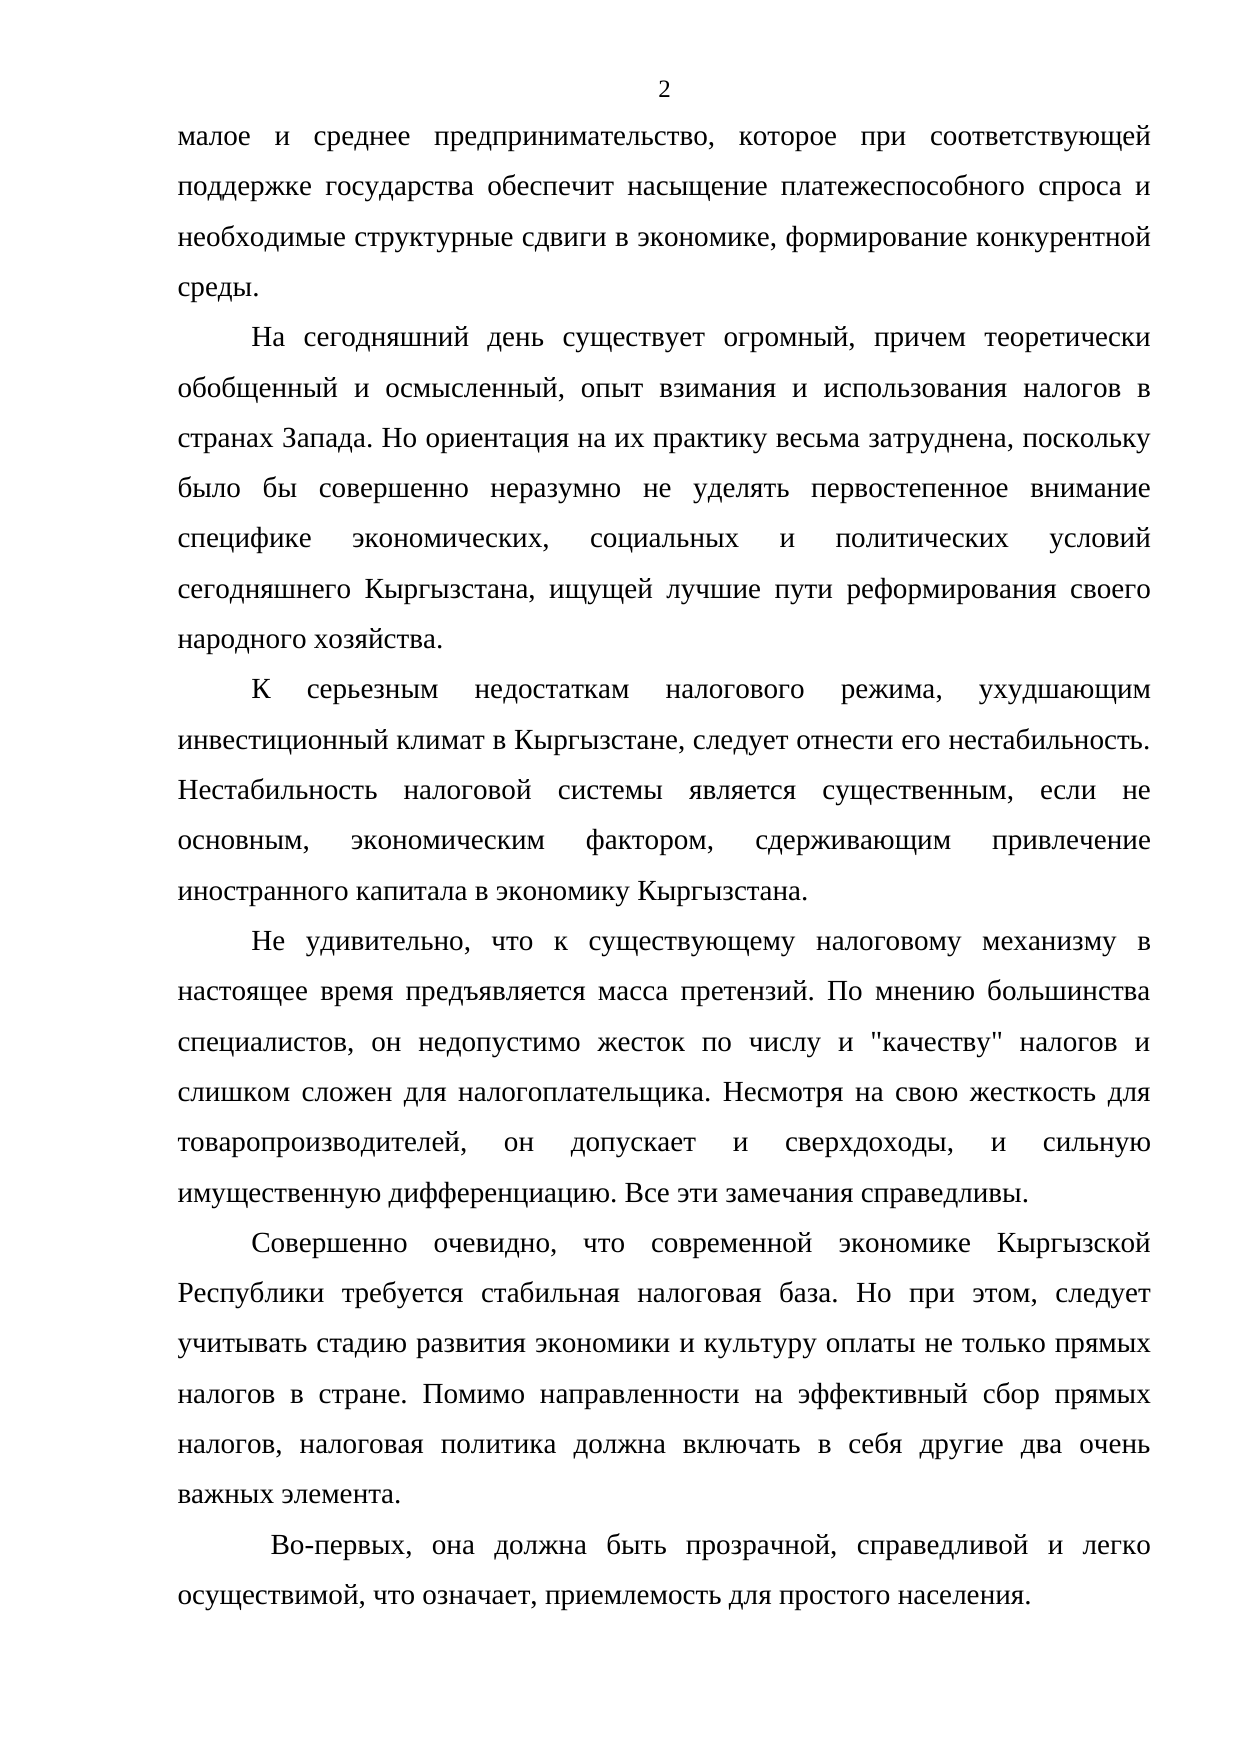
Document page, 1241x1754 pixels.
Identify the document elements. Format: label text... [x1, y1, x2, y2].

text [177, 118, 1152, 303]
text На сегодняшний день существует огромный, причем теоретически обобщенный и осмысленный, опыт взимания и использования налогов в странах Запада. Но ориентация на их практику весьма затруднена, поскольку было бы совершенно неразумно не уделять первостепенное внимание специфике экономических, социальных и политических условий сегодняшнего Кыргызстана, ищущей лучшие пути реформирования своего народного хозяйства. [177, 319, 1152, 655]
text Во-первых, она должна быть прозрачной, справедливой и легко осуществимой, что означает, приемлемость для простого населения. [177, 1527, 1152, 1611]
text К серьезным недостаткам налогового режима, ухудшающим инвестиционный климат в Кыргызстане, следует отнести его нестабильность. Нестабильность налоговой системы является существенным, если не основным, экономическим фактором, сдерживающим привлечение иностранного капитала в экономику Кыргызстана. [177, 672, 1152, 906]
text Не удивительно, что к существующему налоговому механизму в настоящее время предъявляется масса претензий. По мнению большинства специалистов, он недопустимо жесток по числу и "качеству" налогов и слишком сложен для налогоплательщика. Несмотря на свою жесткость для товаропроизводителей, он допускает и сверхдоходы, и сильную имущественную дифференциацию. Все эти замечания справедливы. [177, 923, 1152, 1208]
text Совершенно очевидно, что современной экономике Кыргызской Республики требуется стабильная налоговая база. Но при этом, следует учитывать стадию развития экономики и культуру оплаты не только прямых налогов в стране. Помимо направленности на эффективный сбор прямых налогов, налоговая политика должна включать в себя другие два очень важных элемента. [177, 1225, 1152, 1510]
